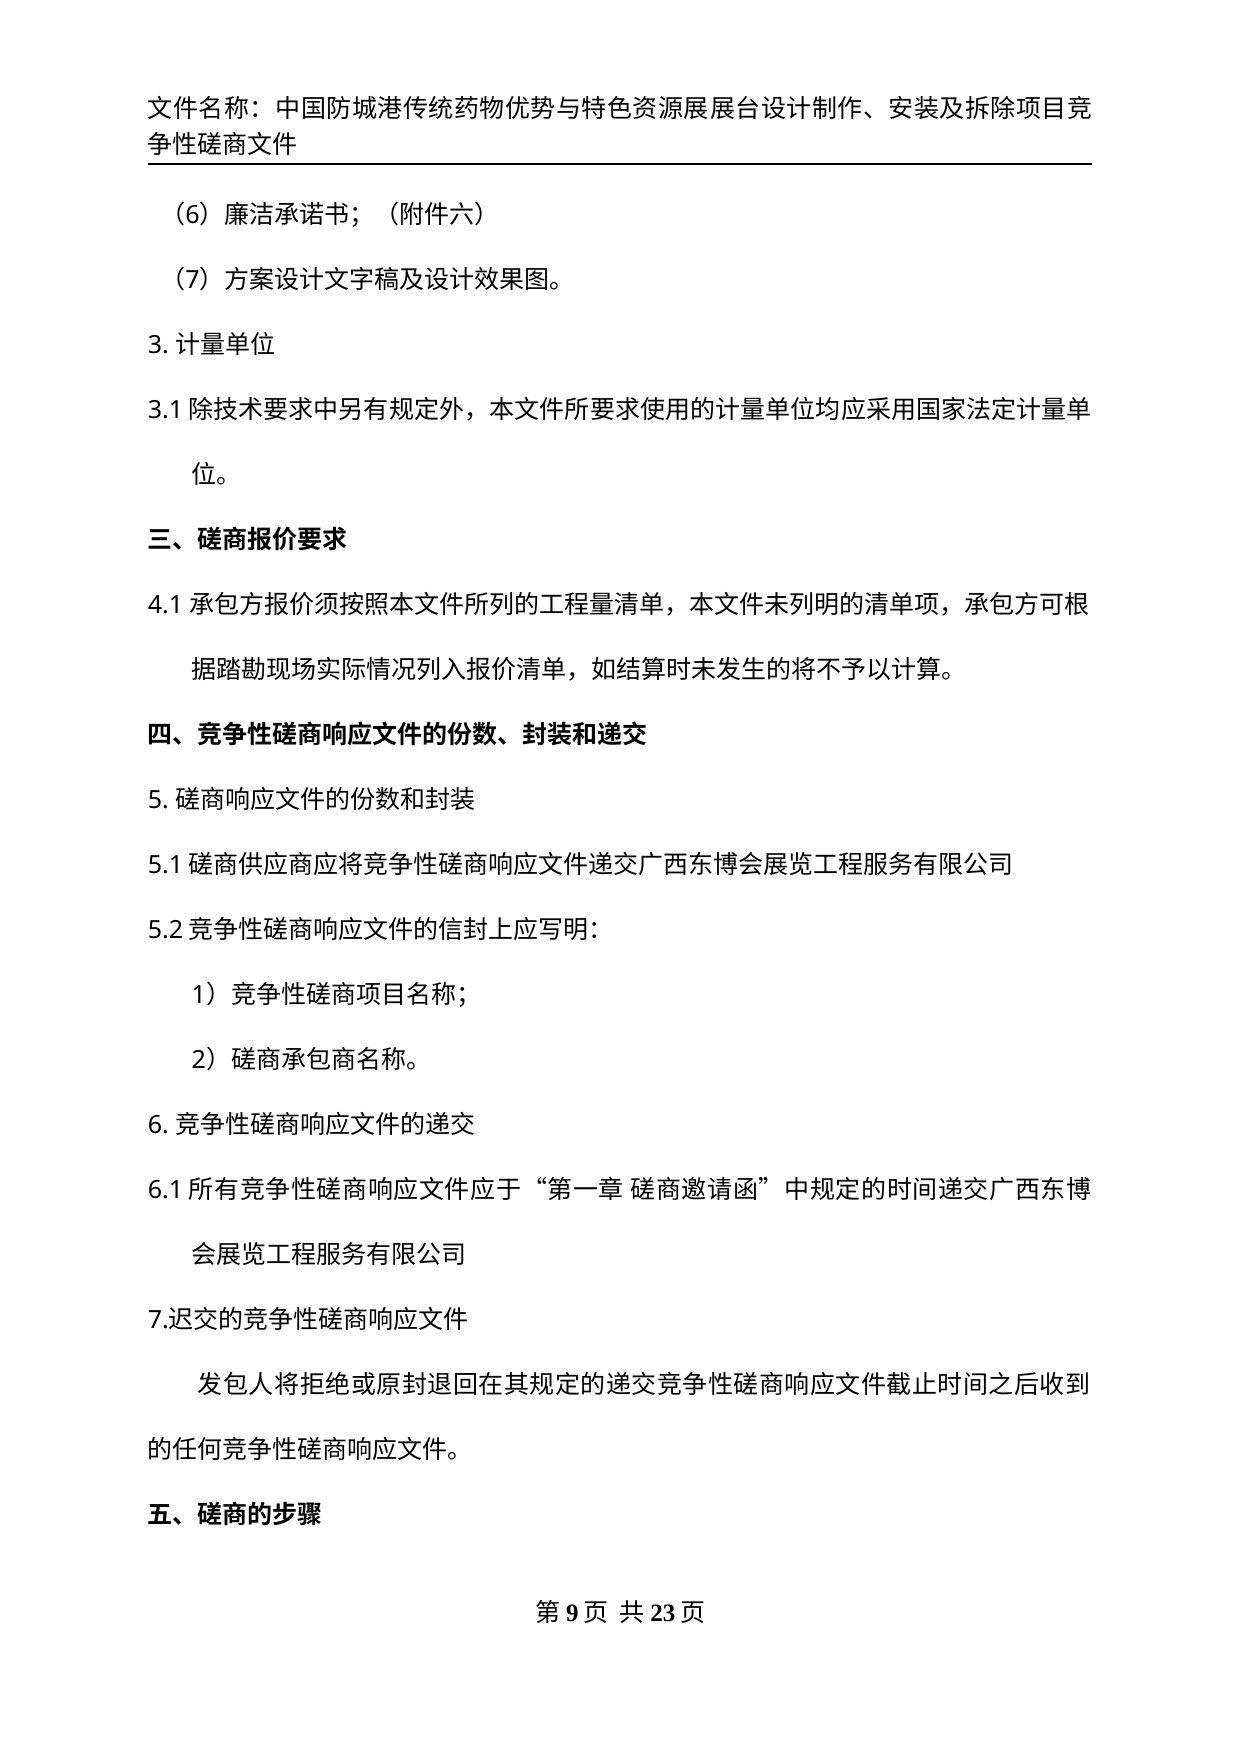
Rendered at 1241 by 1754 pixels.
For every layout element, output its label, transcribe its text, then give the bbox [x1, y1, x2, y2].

text （6）廉洁承诺书；（附件六） [148, 180, 1092, 245]
text 三、磋商报价要求 [148, 505, 1092, 570]
text 发包人将拒绝或原封退回在其规定的递交竞争性磋商响应文件截止时间之后收到的任何竞争性磋商响应文件。 [148, 1350, 1092, 1480]
text 5.2竞争性磋商响应文件的信封上应写明： [148, 895, 1092, 960]
text 6. 竞争性磋商响应文件的递交 [148, 1090, 1092, 1155]
text 四、竞争性磋商响应文件的份数、封装和递交 [148, 700, 1092, 765]
text 2）磋商承包商名称。 [191, 1025, 1092, 1090]
text 1）竞争性磋商项目名称； [191, 960, 1092, 1025]
text 6.1所有竞争性磋商响应文件应于“第一章 磋商邀请函”中规定的时间递交广西东博会展览工程服务有限公司 [148, 1155, 1092, 1285]
text 5.1磋商供应商应将竞争性磋商响应文件递交广西东博会展览工程服务有限公司 [148, 830, 1092, 895]
text 4.1 承包方报价须按照本文件所列的工程量清单，本文件未列明的清单项，承包方可根据踏勘现场实际情况列入报价清单，如结算时未发生的将不予以计算。 [148, 570, 1092, 700]
text 3. 计量单位 [148, 310, 1092, 375]
text 5. 磋商响应文件的份数和封装 [148, 765, 1092, 830]
text 7.迟交的竞争性磋商响应文件 [148, 1285, 1092, 1350]
text 五、磋商的步骤 [148, 1480, 1092, 1545]
text 3.1除技术要求中另有规定外，本文件所要求使用的计量单位均应采用国家法定计量单位。 [148, 375, 1092, 505]
text （7）方案设计文字稿及设计效果图。 [148, 245, 1092, 310]
